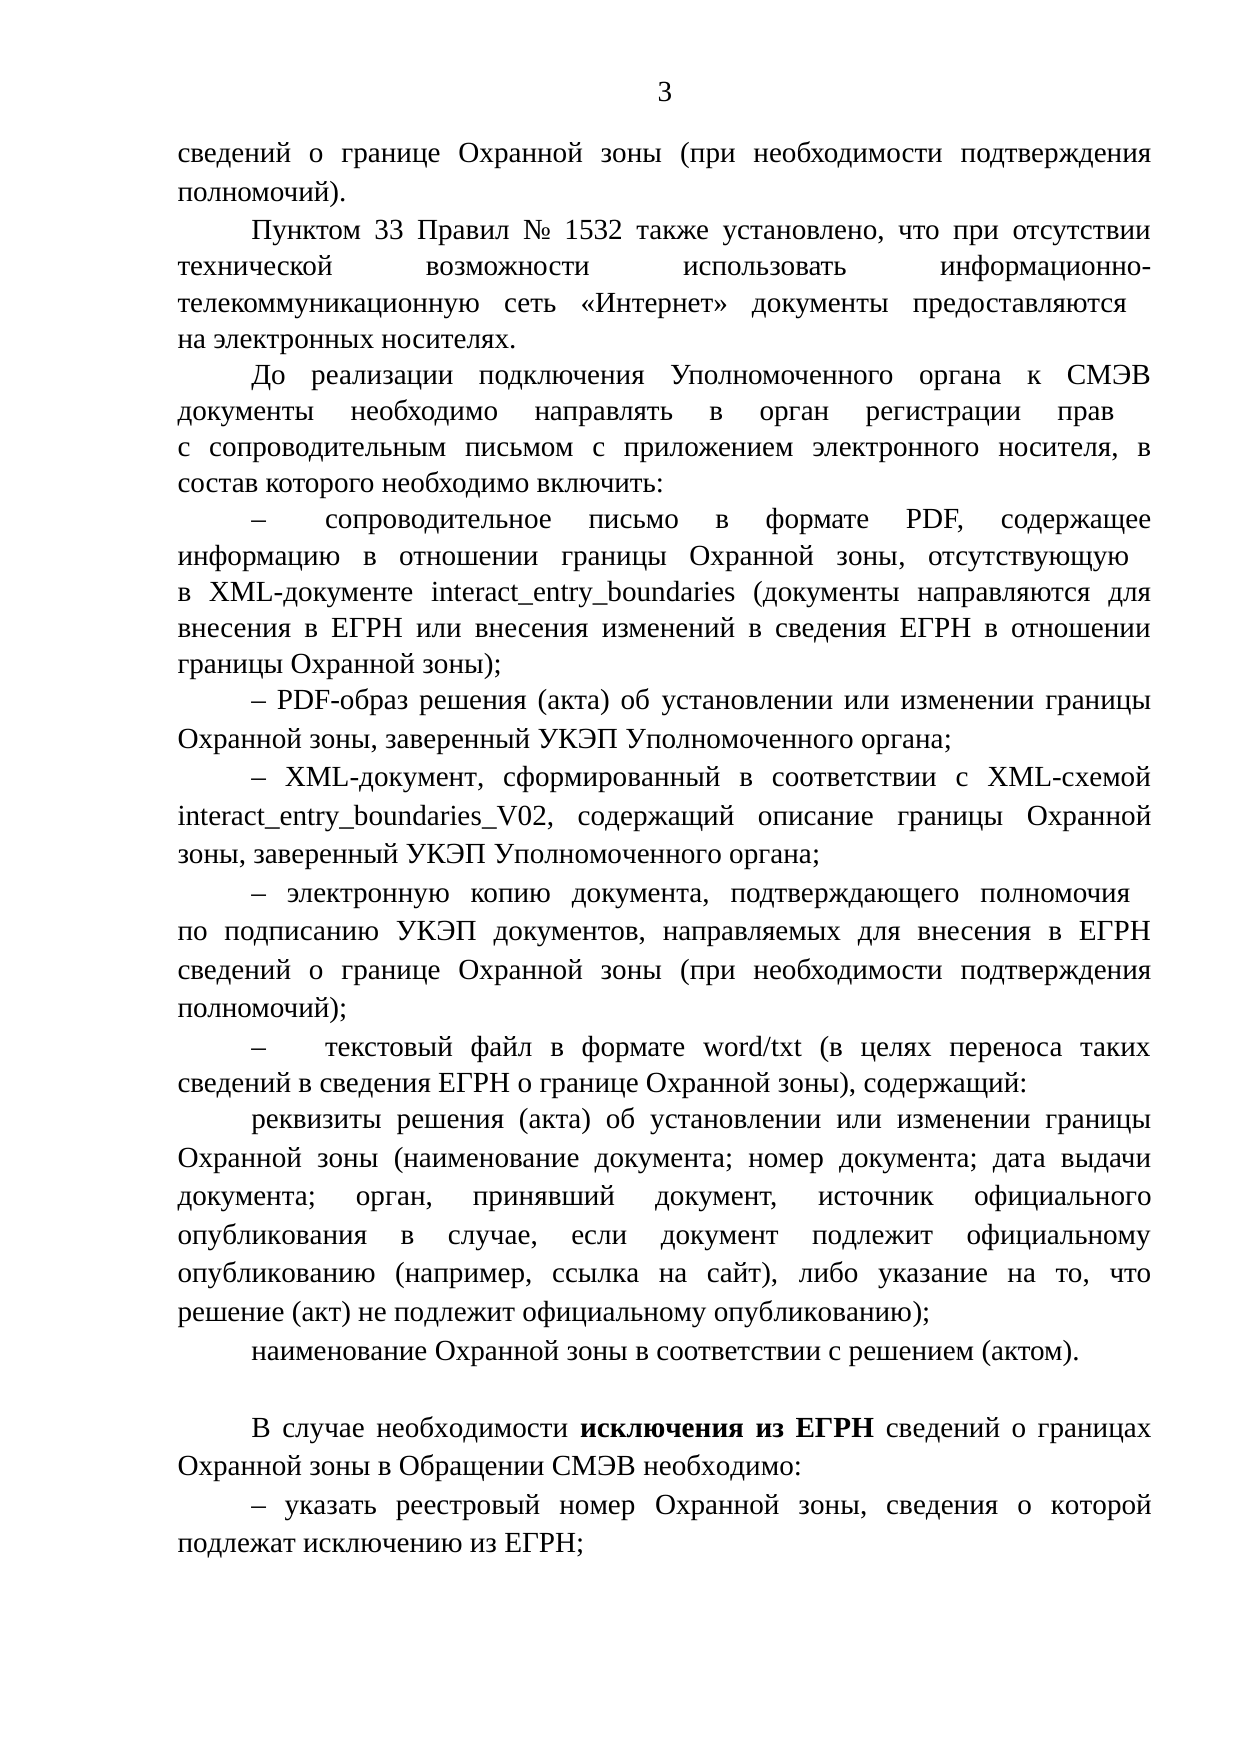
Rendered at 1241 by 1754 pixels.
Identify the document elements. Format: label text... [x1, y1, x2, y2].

text – электронную копию документа, подтверждающего полномочия по подписанию УКЭП документов, направляемых для внесения в ЕГРН сведений о границе Охранной зоны (при необходимости подтверждения полномочий); [177, 875, 1152, 1024]
text – указать реестровый номер Охранной зоны, сведения о которой подлежат исключению из ЕГРН; [177, 1487, 1152, 1559]
text реквизиты решения (акта) об установлении или изменении границы Охранной зоны (наименование документа; номер документа; дата выдачи документа; орган, принявший документ, источник официального опубликования в случае, если документ подлежит официальному опубликованию (например, ссылка на сайт), либо указание на то, что решение (акт) не подлежит официальному опубликованию); [177, 1101, 1152, 1328]
text До реализации подключения Уполномоченного органа к СМЭВ документы необходимо направлять в орган регистрации прав с сопроводительным письмом с приложением электронного носителя, в состав которого необходимо включить: [177, 357, 1152, 499]
text Пунктом 33 Правил № 1532 также установлено, что при отсутствии технической возможности использовать информационно-телекоммуникационную сеть «Интернет» документы предоставляются на электронных носителях. [177, 212, 1152, 354]
text – PDF-образ решения (акта) об установлении или изменении границы Охранной зоны, заверенный УКЭП Уполномоченного органа; [177, 682, 1152, 754]
text В случае необходимости исключения из ЕГРН сведений о границах Охранной зоны в Обращении СМЭВ необходимо: [177, 1410, 1152, 1482]
text наименование Охранной зоны в соответствии с решением (актом). [177, 1333, 1152, 1366]
text – XML-документ, сформированный в соответствии с XML-схемой interact_entry_boundaries_V02, содержащий описание границы Охранной зоны, заверенный УКЭП Уполномоченного органа; [177, 759, 1152, 870]
text – текстовый файл в формате word/txt (в целях переноса таких сведений в сведения ЕГРН о границе Охранной зоны), содержащий: [177, 1029, 1152, 1099]
text – сопроводительное письмо в формате PDF, содержащее информацию в отношении границы Охранной зоны, отсутствующую в XML-документе interact_entry_boundaries (документы направляются для внесения в ЕГРН или внесения изменений в сведения ЕГРН в отношении границы Охранной зоны); [177, 502, 1152, 680]
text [177, 135, 1152, 207]
